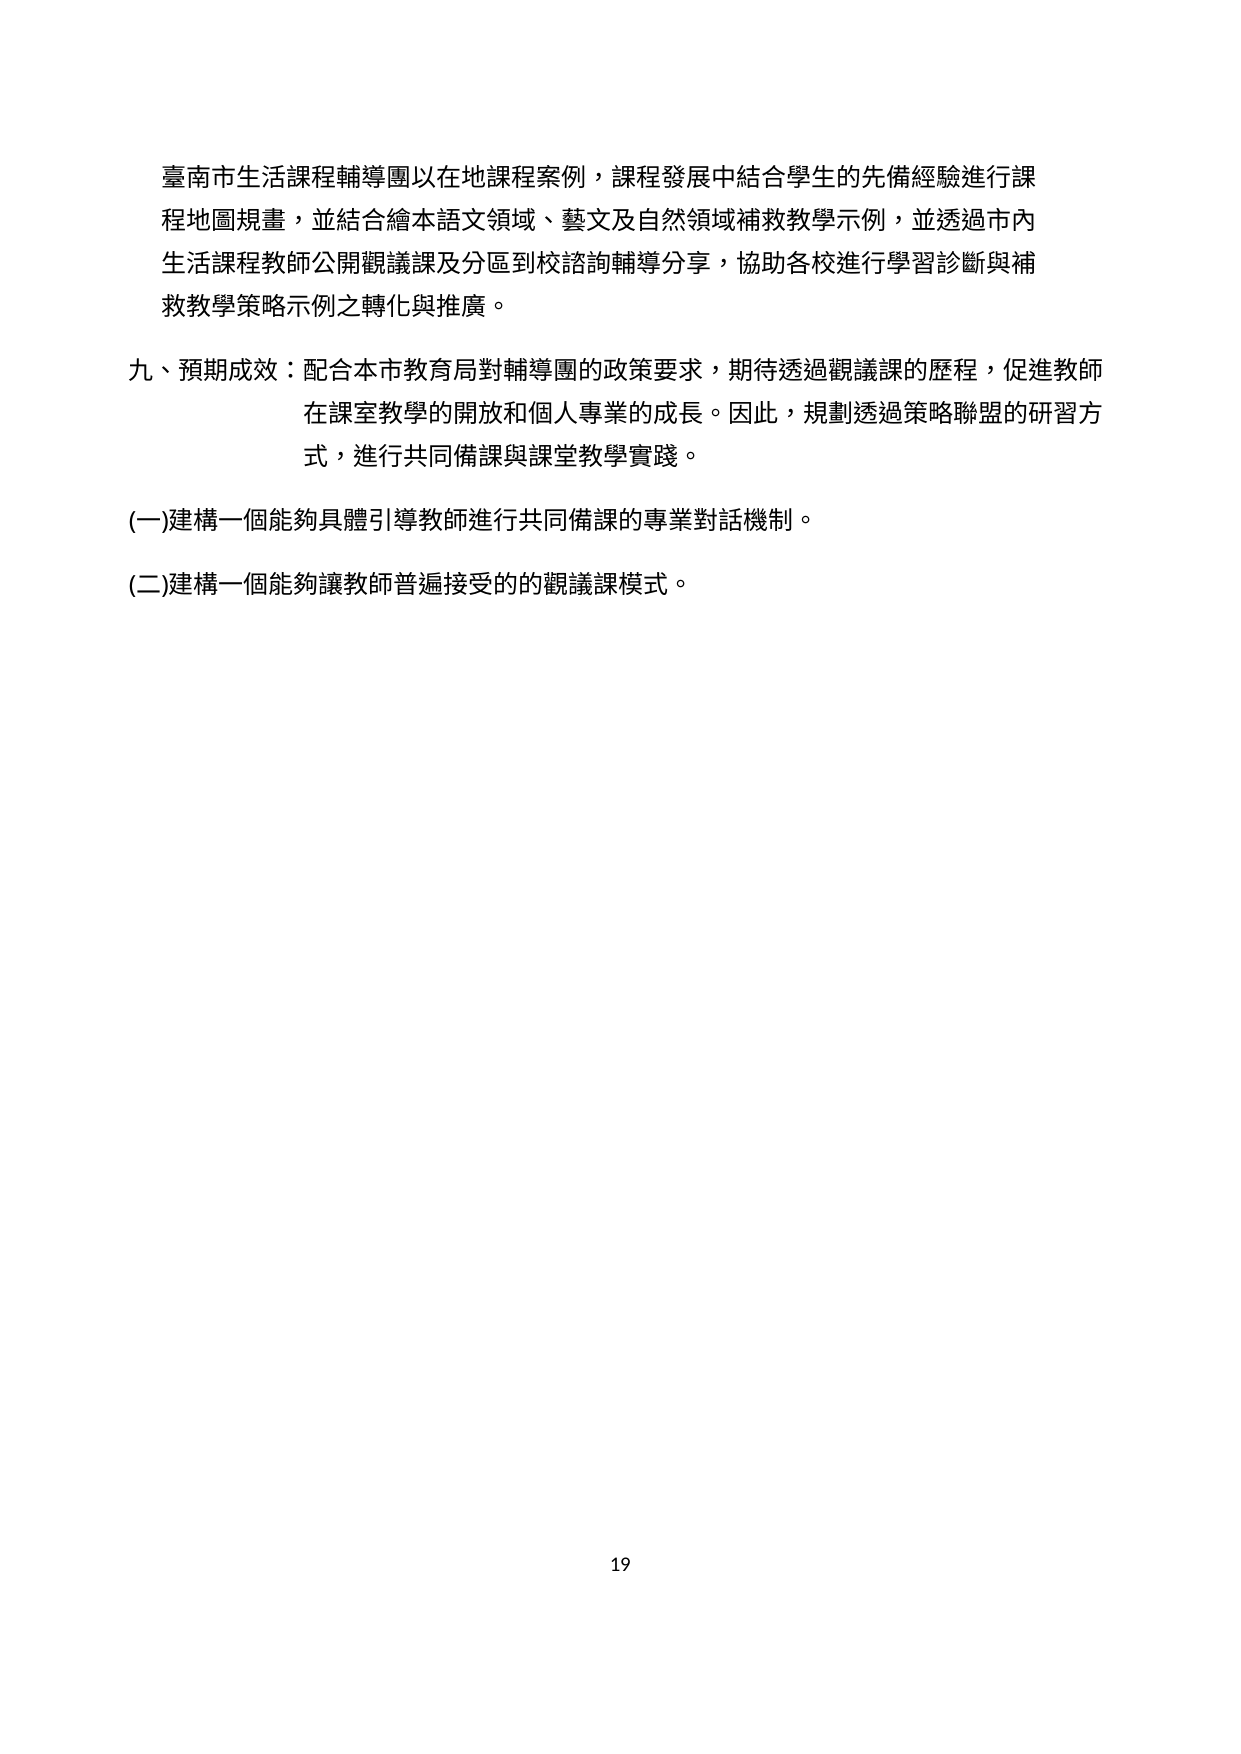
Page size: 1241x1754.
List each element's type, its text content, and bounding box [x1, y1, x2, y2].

text (二)建構一個能夠讓教師普遍接受的的觀議課模式。 [129, 563, 1118, 601]
text 九、預期成效：配合本市教育局對輔導團的政策要求，期待透過觀議課的歷程，促進教師在課室教學的開放和個人專業的成長。因此，規劃透過策略聯盟的研習方式，進行共同備課與課堂教學實踐。 [129, 350, 1118, 473]
text 臺南市生活課程輔導團以在地課程案例，課程發展中結合學生的先備經驗進行課程地圖規畫，並結合繪本語文領域、藝文及自然領域補救教學示例，並透過市內生活課程教師公開觀議課及分區到校諮詢輔導分享，協助各校進行學習診斷與補救教學策略示例之轉化與推廣。 [162, 157, 1053, 323]
text (一)建構一個能夠具體引導教師進行共同備課的專業對話機制。 [129, 500, 1118, 537]
